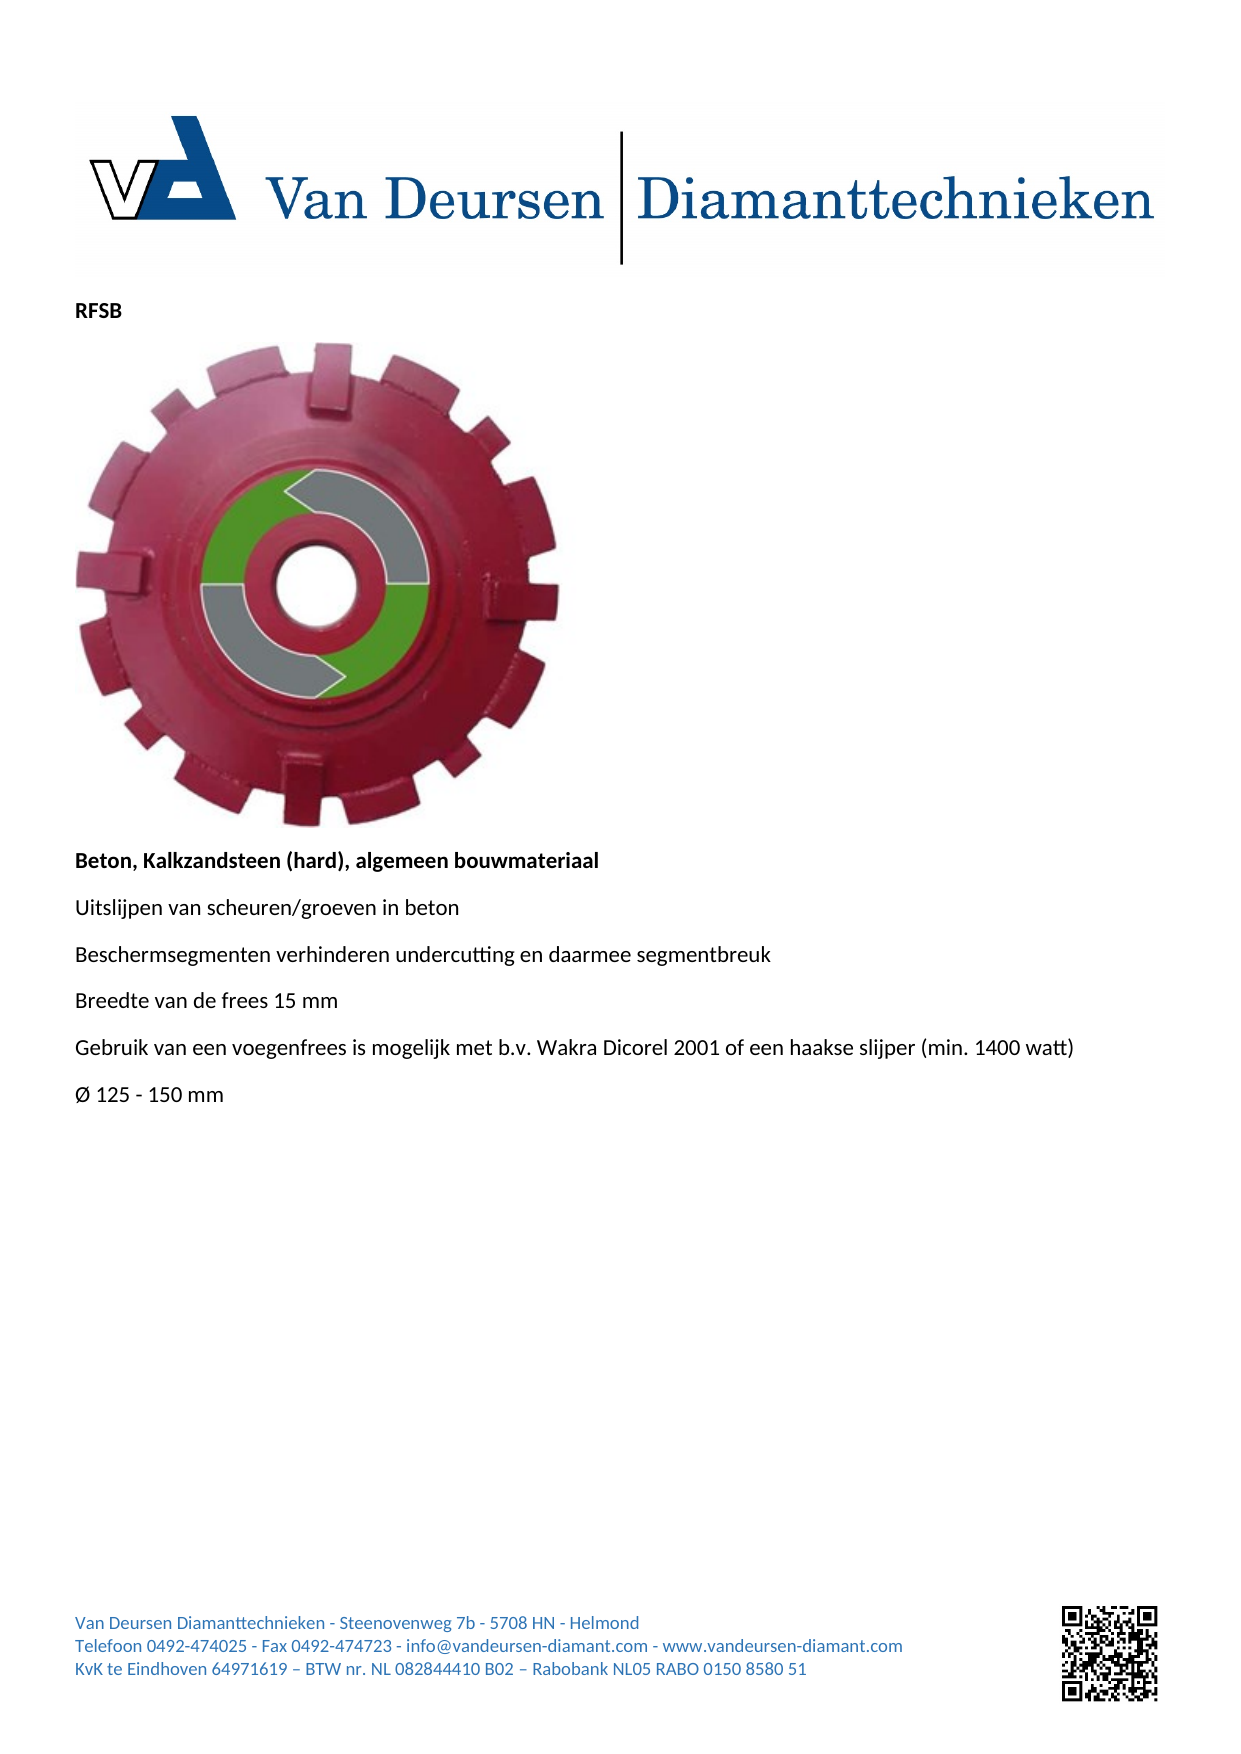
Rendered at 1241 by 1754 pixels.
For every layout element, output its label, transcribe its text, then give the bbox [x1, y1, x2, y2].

picture [75, 101, 1166, 277]
text Beton, Kalkzandsteen (hard), algemeen bouwmateriaal [75, 846, 1165, 874]
text RFSB [75, 296, 1165, 324]
picture [1059, 1603, 1160, 1704]
